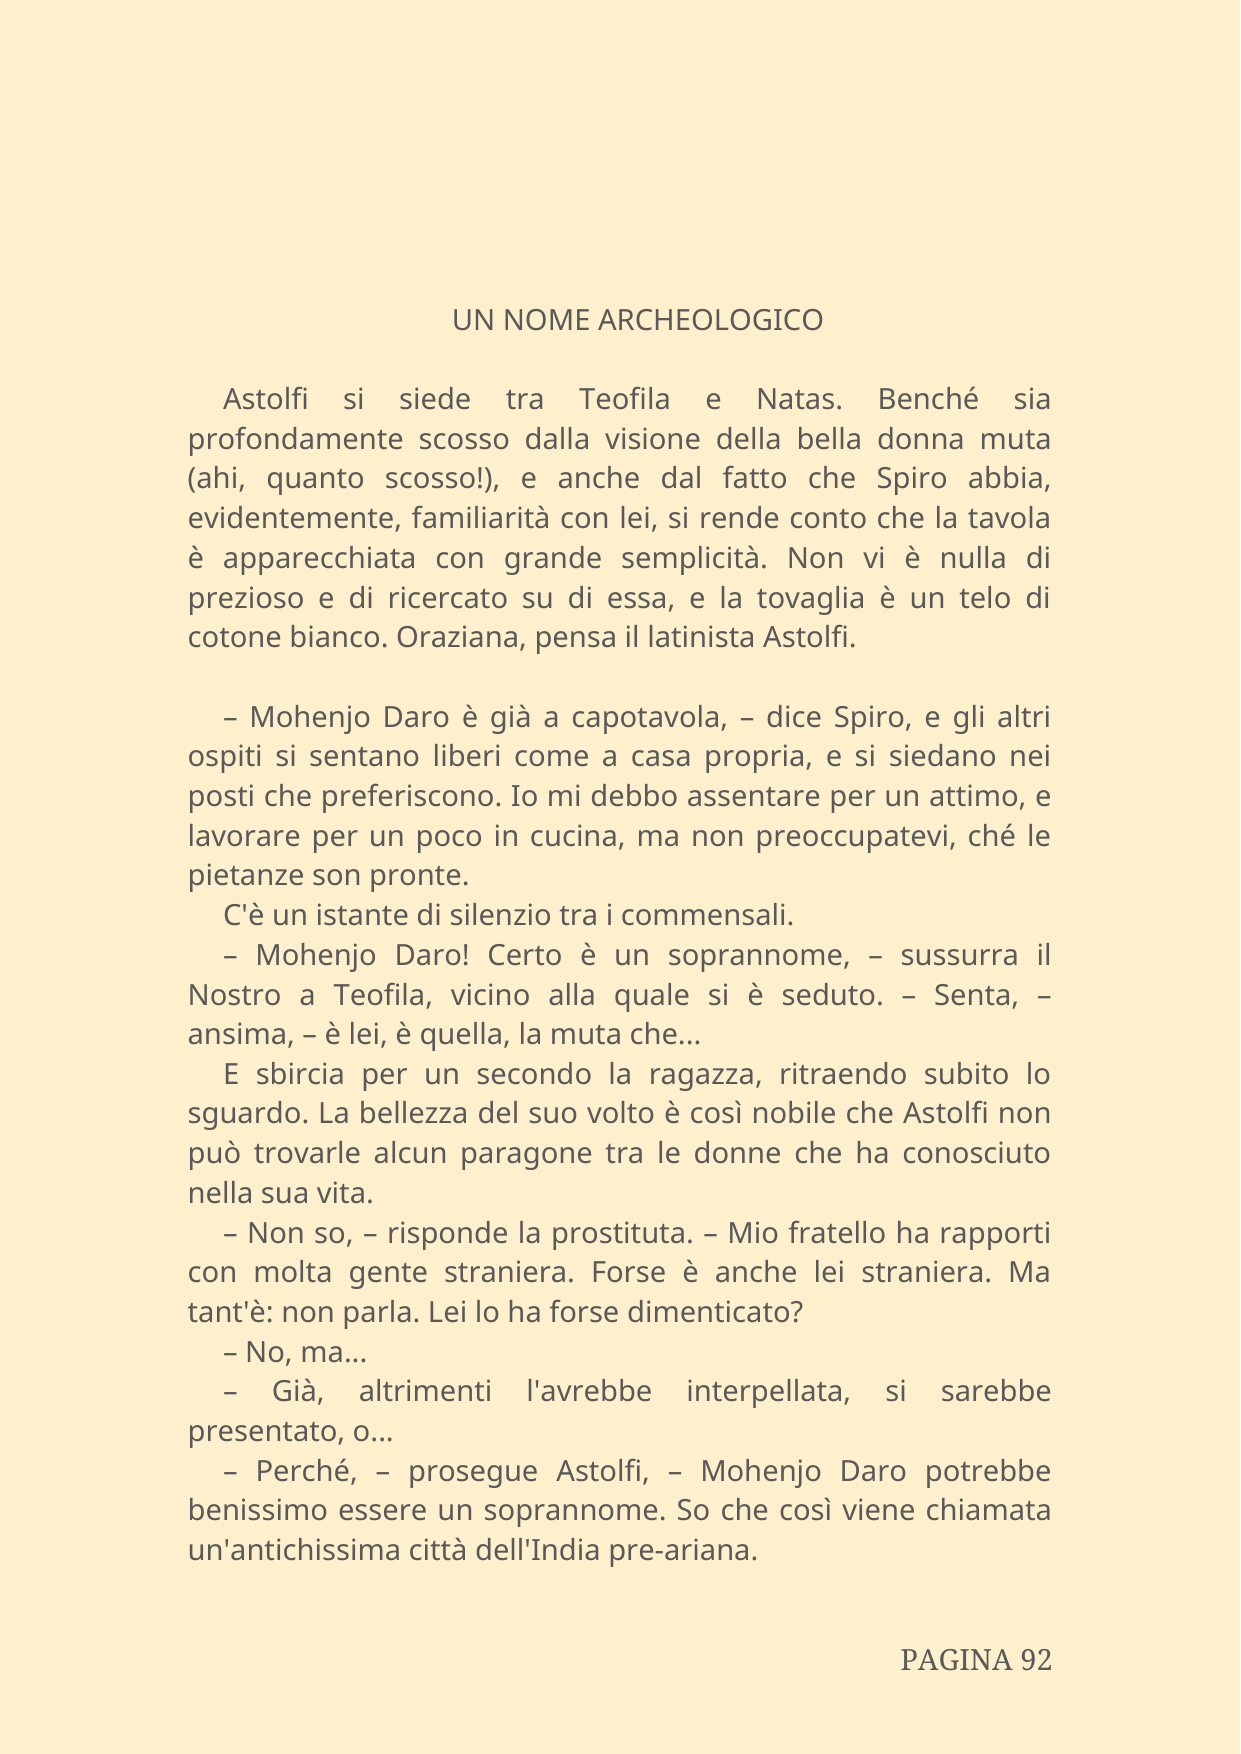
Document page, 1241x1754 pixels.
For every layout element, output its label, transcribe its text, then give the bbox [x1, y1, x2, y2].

text E sbircia per un secondo la ragazza, ritraendo subito lo sguardo. La bellezza del suo volto è così nobile che Astolfi non può trovarle alcun paragone tra le donne che ha conosciuto nella sua vita. [187, 1053, 1053, 1212]
text UN NOME ARCHEOLOGICO [187, 299, 1053, 339]
text – Perché, – prosegue Astolfi, – Mohenjo Daro potrebbe benissimo essere un soprannome. So che così viene chiamata un'antichissima città dell'India pre-ariana. [187, 1450, 1053, 1569]
text – No, ma... [187, 1331, 1053, 1371]
text – Non so, – risponde la prostituta. – Mio fratello ha rapporti con molta gente straniera. Forse è anche lei straniera. Ma tant'è: non parla. Lei lo ha forse dimenticato? [187, 1212, 1053, 1331]
text – Mohenjo Daro! Certo è un soprannome, – sussurra il Nostro a Teofila, vicino alla quale si è seduto. – Senta, – ansima, – è lei, è quella, la muta che... [187, 934, 1053, 1053]
text Astolfi si siede tra Teofila e Natas. Benché sia profondamente scosso dalla visione della bella donna muta (ahi, quanto scosso!), e anche dal fatto che Spiro abbia, evidentemente, familiarità con lei, si rende conto che la tavola è apparecchiata con grande semplicità. Non vi è nulla di prezioso e di ricercato su di essa, e la tovaglia è un telo di cotone bianco. Oraziana, pensa il latinista Astolfi. [187, 378, 1053, 656]
text C'è un istante di silenzio tra i commensali. [187, 894, 1053, 934]
text – Già, altrimenti l'avrebbe interpellata, si sarebbe presentato, o... [187, 1371, 1053, 1450]
text – Mohenjo Daro è già a capotavola, – dice Spiro, e gli altri ospiti si sentano liberi come a casa propria, e si siedano nei posti che preferiscono. Io mi debbo assentare per un attimo, e lavorare per un poco in cucina, ma non preoccupatevi, ché le pietanze son pronte. [187, 696, 1053, 894]
